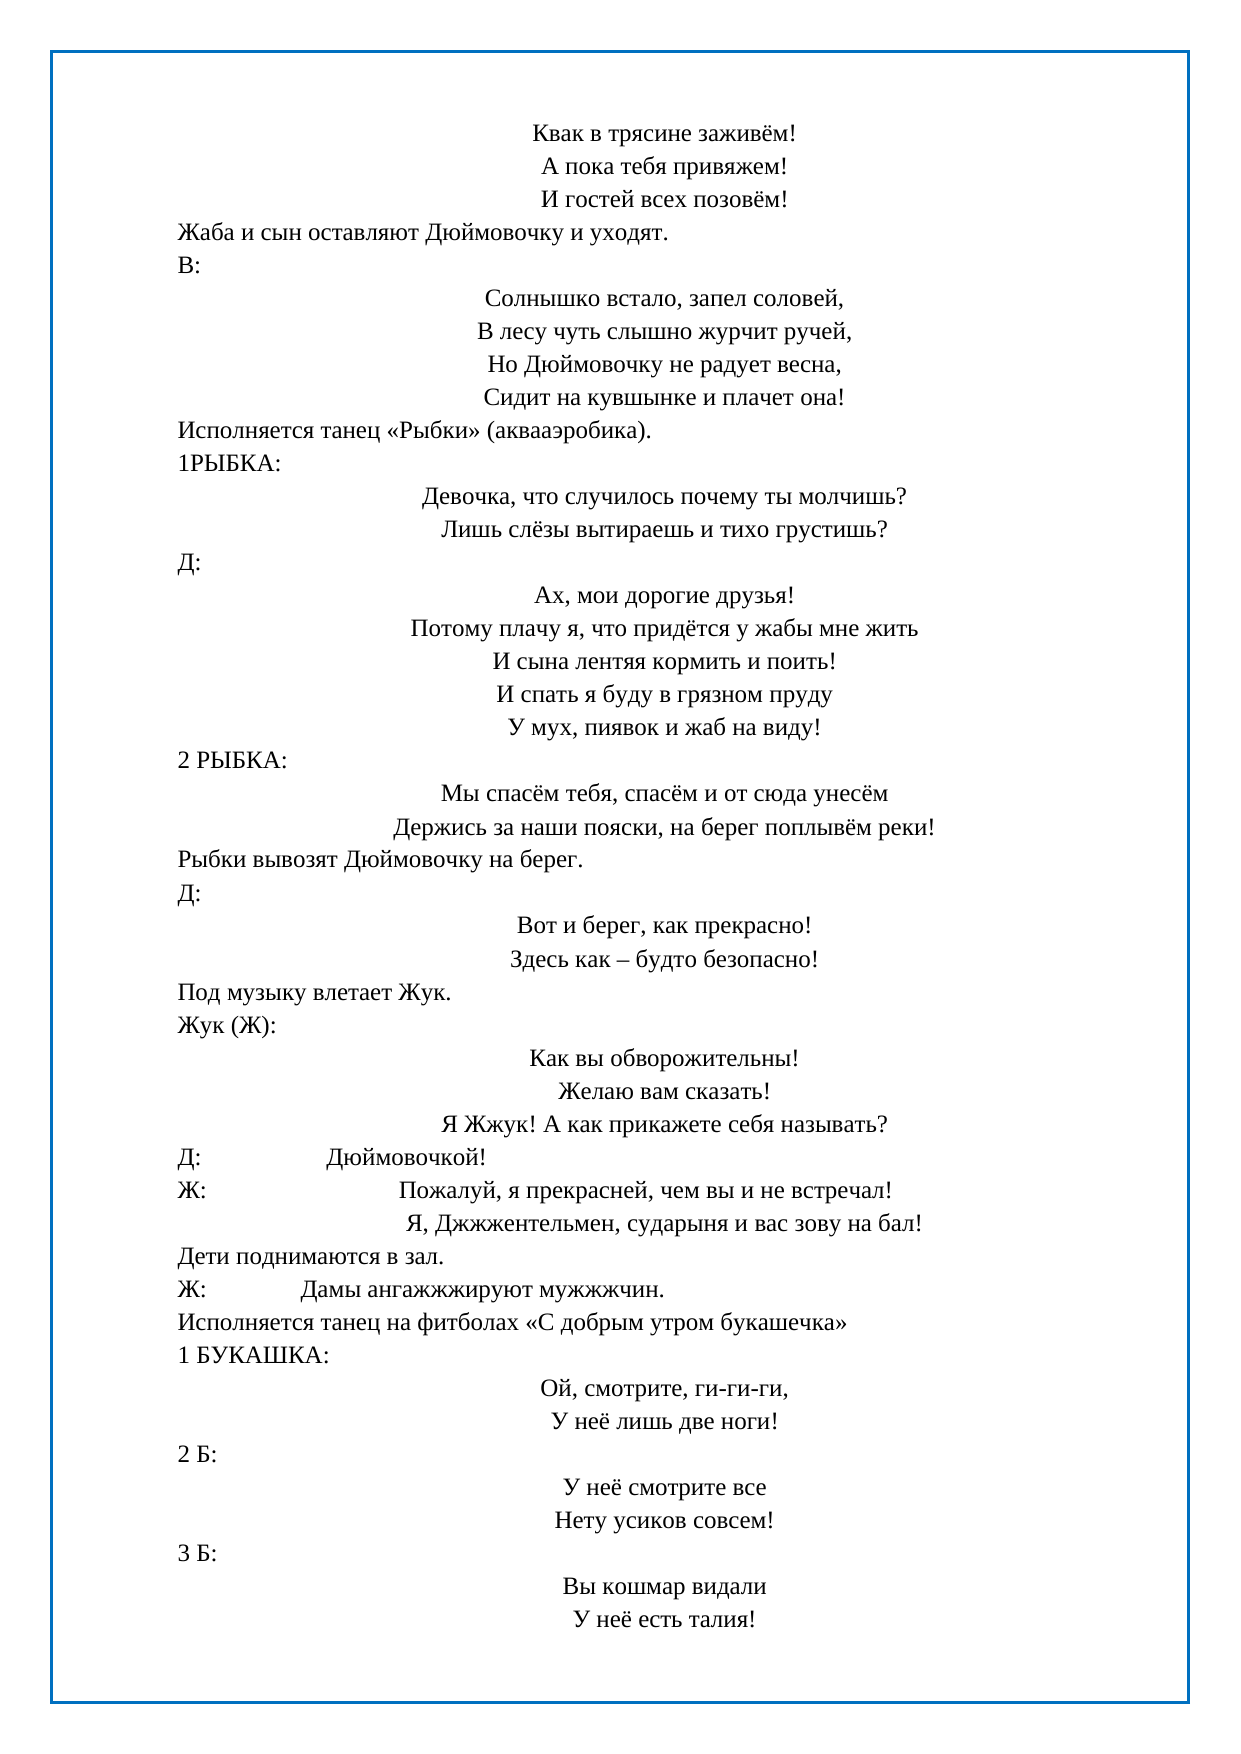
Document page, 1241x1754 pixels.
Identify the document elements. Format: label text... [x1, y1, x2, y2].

text Желаю вам сказать! [177, 1076, 1152, 1104]
text Вот и берег, как прекрасно! [177, 911, 1152, 939]
text Д: [177, 878, 1152, 906]
text Жаба и сын оставляют Дюймовочку и уходят. [177, 217, 1152, 246]
text Держись за наши пояски, на берег поплывём реки! [177, 812, 1152, 840]
text Квак в трясине заживём! [177, 118, 1152, 147]
text Ой, смотрите, ги-ги-ги, [177, 1373, 1152, 1402]
text Дети поднимаются в зал. [177, 1241, 1152, 1269]
text А пока тебя привяжем! [177, 151, 1152, 180]
text Лишь слёзы вытираешь и тихо грустишь? [177, 514, 1152, 543]
text У неё лишь две ноги! [177, 1406, 1152, 1435]
text Ах, мои дорогие друзья! [177, 580, 1152, 609]
text Сидит на кувшынке и плачет она! [177, 382, 1152, 411]
text Жук (Ж): [177, 1010, 1152, 1038]
text И сына лентяя кормить и поить! [177, 646, 1152, 675]
text Здесь как – будто безопасно! [177, 944, 1152, 972]
text Девочка, что случилось почему ты молчишь? [177, 481, 1152, 510]
text Потому плачу я, что придётся у жабы мне жить [177, 613, 1152, 642]
text В: [177, 250, 1152, 279]
text У мух, пиявок и жаб на виду! [177, 712, 1152, 741]
text Мы спасём тебя, спасём и от сюда унесём [177, 778, 1152, 807]
text Вы кошмар видали [177, 1571, 1152, 1600]
text 2 Б: [177, 1439, 1152, 1468]
text У неё есть талия! [177, 1604, 1152, 1633]
text Я, Джжжентельмен, сударыня и вас зову на бал! [177, 1208, 1152, 1237]
text Д: [177, 547, 1152, 576]
text В лесу чуть слышно журчит ручей, [177, 316, 1152, 345]
text Д: Дюймовочкой! [177, 1142, 1152, 1171]
text Ж: Пожалуй, я прекрасней, чем вы и не встречал! [177, 1175, 1152, 1203]
text 2 РЫБКА: [177, 746, 1152, 774]
text 1 БУКАШКА: [177, 1340, 1152, 1369]
text 3 Б: [177, 1538, 1152, 1567]
text Исполняется танец на фитболах «С добрым утром букашечка» [177, 1307, 1152, 1336]
text Ж: Дамы ангажжжируют мужжжчин. [177, 1274, 1152, 1303]
text 1РЫБКА: [177, 448, 1152, 477]
text Под музыку влетает Жук. [177, 977, 1152, 1005]
text Я Жжук! А как прикажете себя называть? [177, 1109, 1152, 1137]
text Солнышко встало, запел соловей, [177, 283, 1152, 312]
text И спать я буду в грязном пруду [177, 679, 1152, 708]
text И гостей всех позовём! [177, 184, 1152, 213]
text Рыбки вывозят Дюймовочку на берег. [177, 844, 1152, 873]
text Как вы обворожительны! [177, 1043, 1152, 1071]
text Но Дюймовочку не радует весна, [177, 349, 1152, 378]
text Нету усиков совсем! [177, 1505, 1152, 1534]
text У неё смотрите все [177, 1472, 1152, 1501]
text Исполняется танец «Рыбки» (аквааэробика). [177, 415, 1152, 444]
